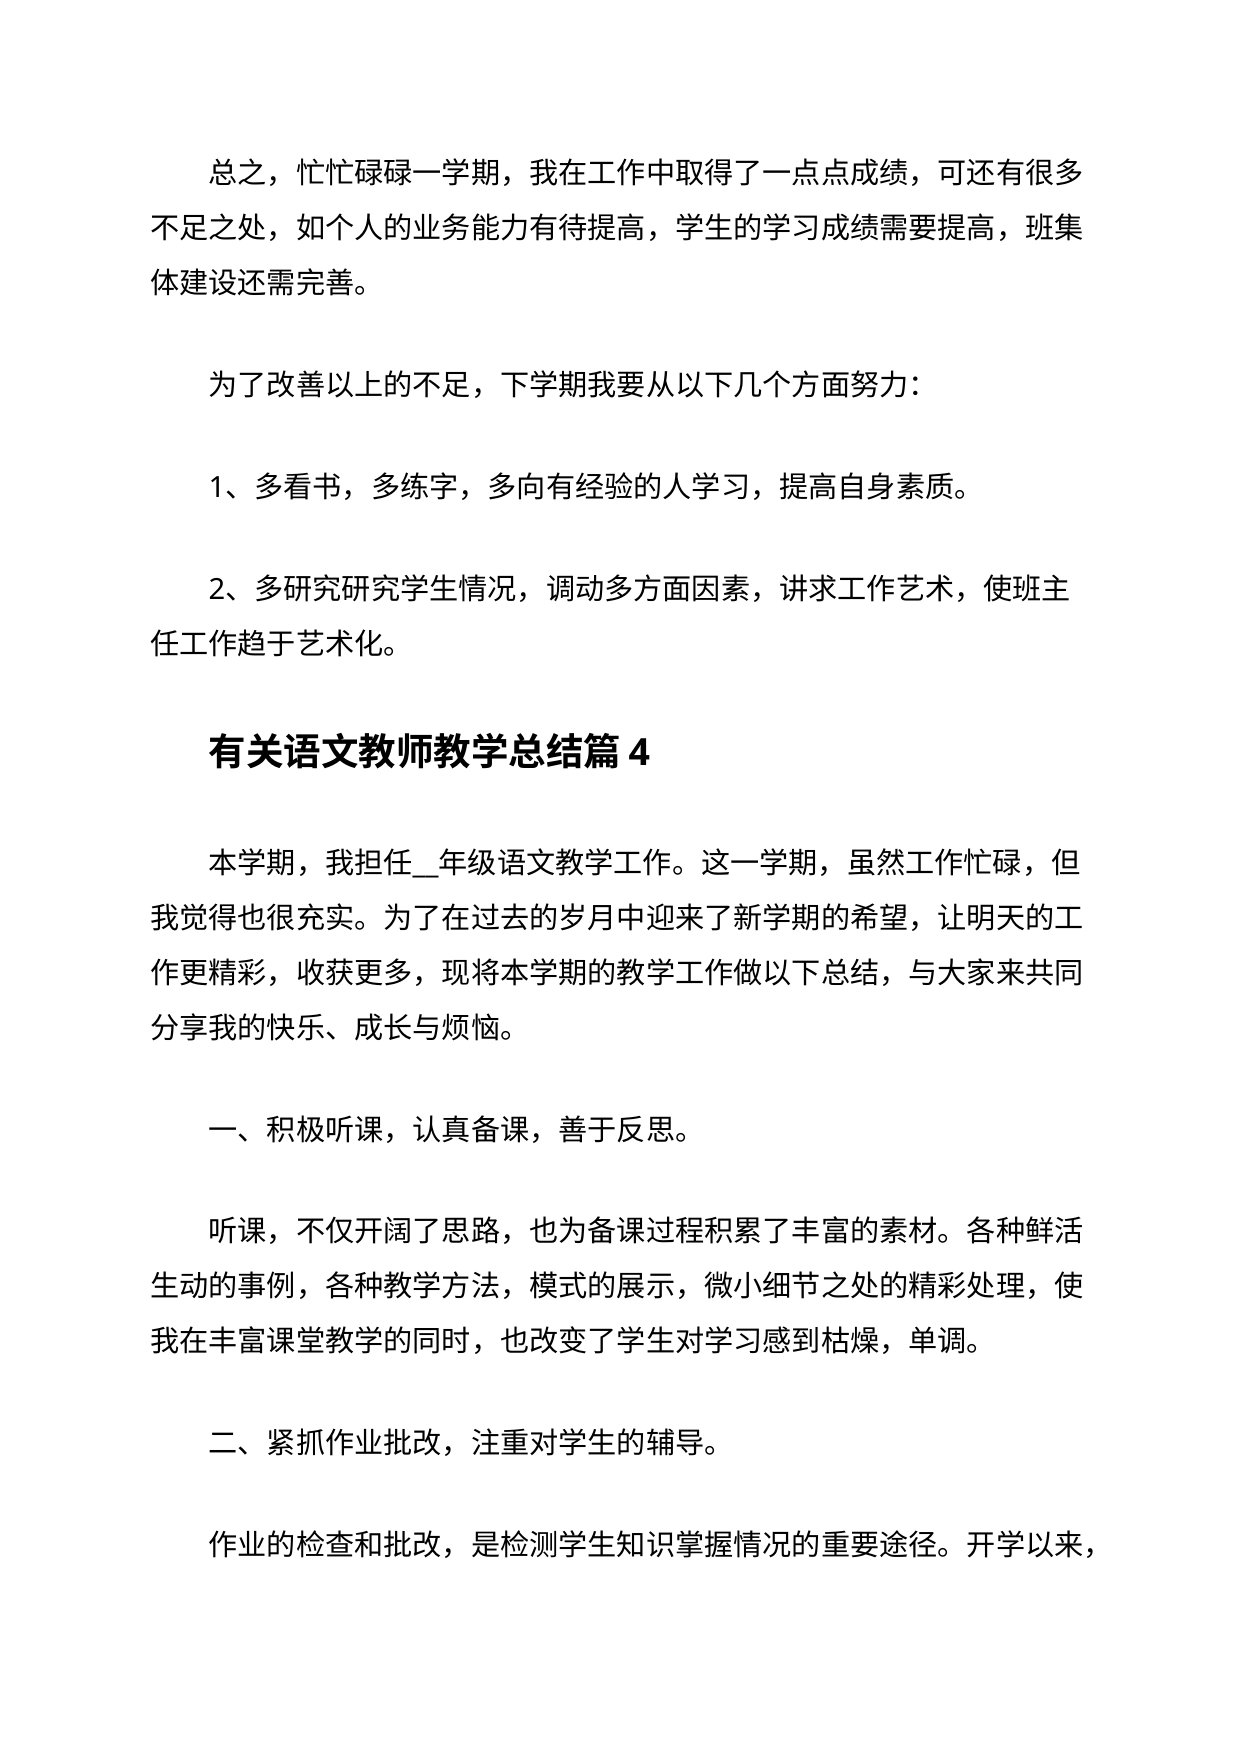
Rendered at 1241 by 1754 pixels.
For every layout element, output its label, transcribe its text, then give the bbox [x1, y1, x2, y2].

text 本学期，我担任__年级语文教学工作。这一学期，虽然工作忙碌，但我觉得也很充实。为了在过去的岁月中迎来了新学期的希望，让明天的工作更精彩，收获更多，现将本学期的教学工作做以下总结，与大家来共同分享我的快乐、成长与烦恼。 [150, 840, 1090, 1047]
text 为了改善以上的不足，下学期我要从以下几个方面努力： [150, 362, 1090, 404]
text 有关语文教师教学总结篇4 [150, 722, 1090, 777]
text 一、积极听课，认真备课，善于反思。 [150, 1106, 1090, 1148]
text 听课，不仅开阔了思路，也为备课过程积累了丰富的素材。各种鲜活生动的事例，各种教学方法，模式的展示，微小细节之处的精彩处理，使我在丰富课堂教学的同时，也改变了学生对学习感到枯燥，单调。 [150, 1208, 1090, 1360]
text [150, 1521, 1090, 1564]
text 1、多看书，多练字，多向有经验的人学习，提高自身素质。 [150, 463, 1090, 506]
text 总之，忙忙碌碌一学期，我在工作中取得了一点点成绩，可还有很多不足之处，如个人的业务能力有待提高，学生的学习成绩需要提高，班集体建设还需完善。 [150, 150, 1090, 302]
text 2、多研究研究学生情况，调动多方面因素，讲求工作艺术，使班主任工作趋于艺术化。 [150, 565, 1090, 663]
text 二、紧抓作业批改，注重对学生的辅导。 [150, 1419, 1090, 1462]
